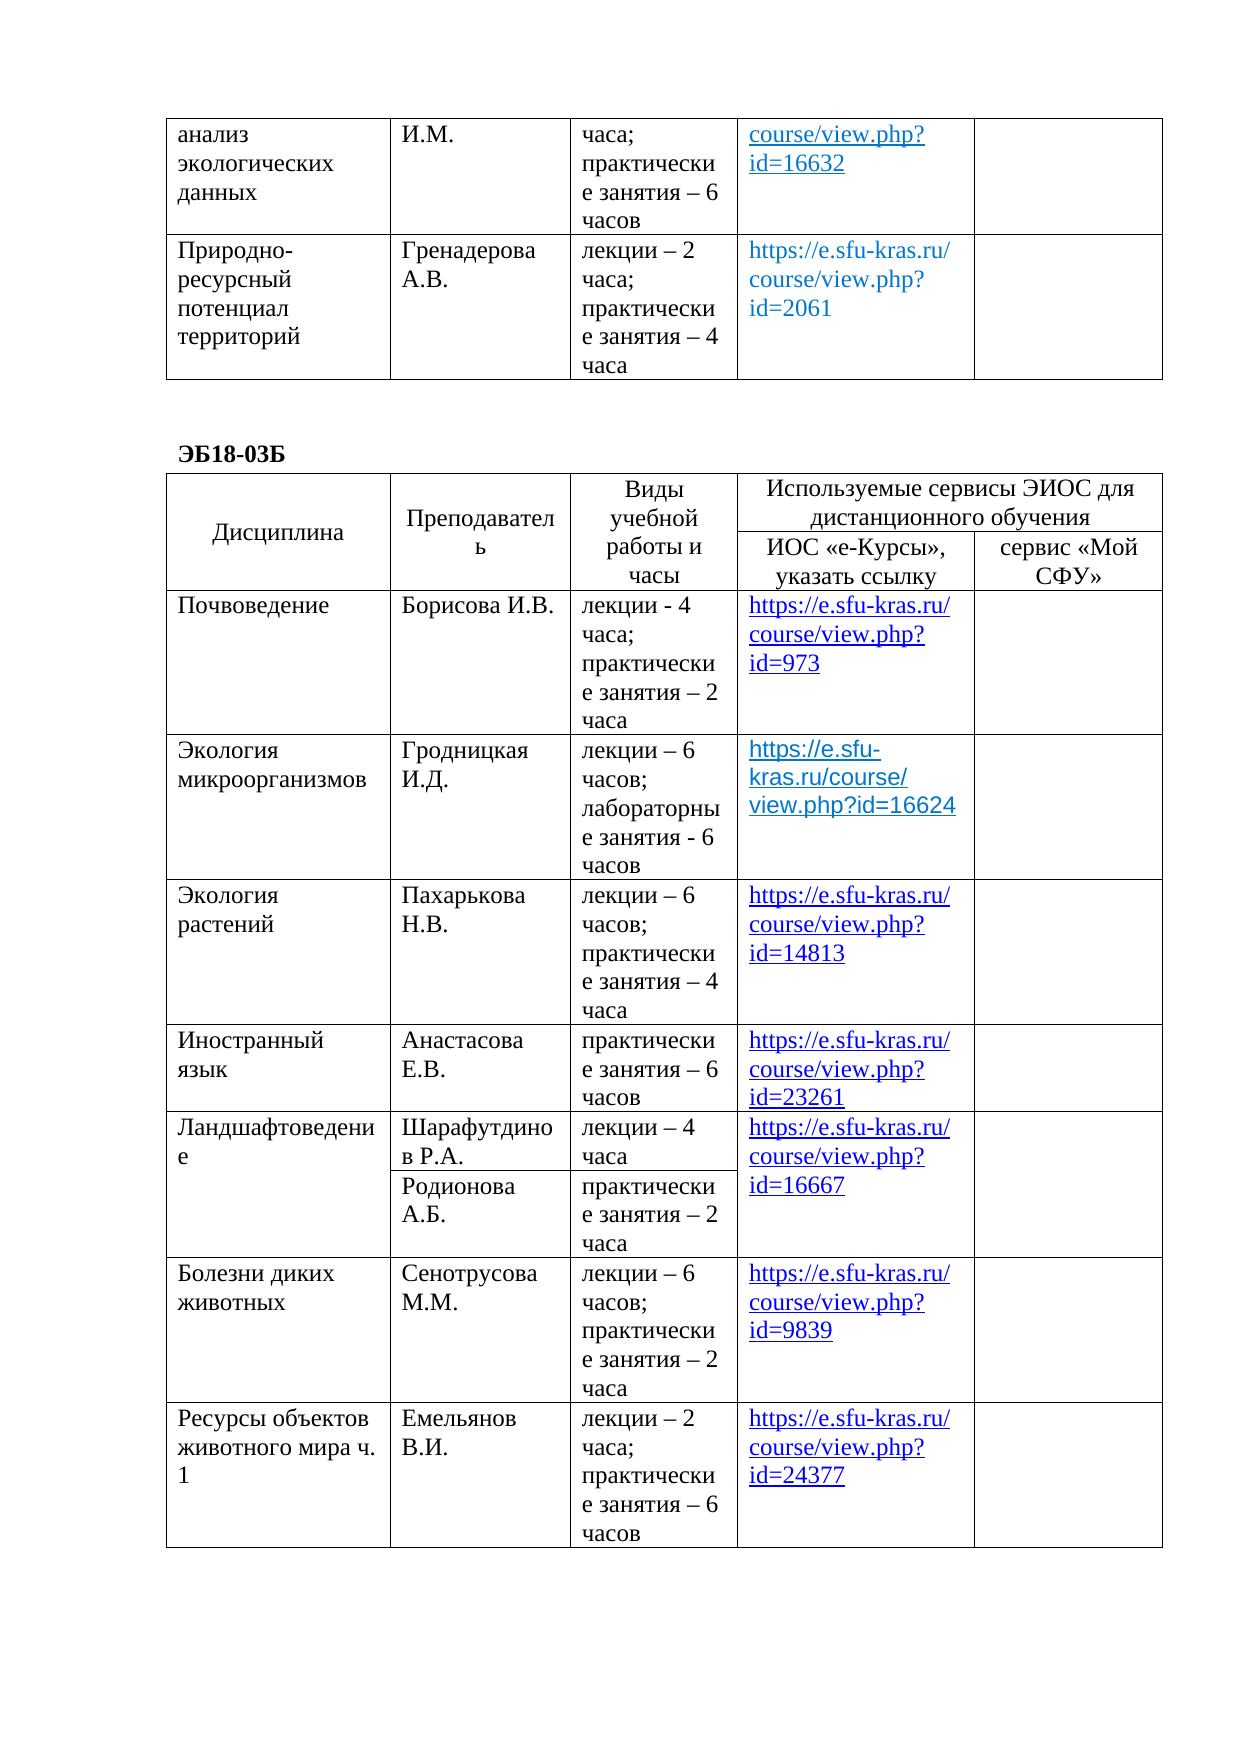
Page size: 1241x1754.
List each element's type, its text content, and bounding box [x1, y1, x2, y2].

table_cell https://e.sfu-kras.ru/course/view.php?id=23261 [738, 1025, 974, 1111]
table_cell https://e.sfu-kras.ru/course/view.php?id=16632 [738, 119, 974, 234]
table_cell [975, 1025, 1162, 1111]
table_cell Родионова А.Б. [391, 1171, 570, 1257]
table_cell Почвоведение [167, 591, 390, 734]
table_cell лекции – 4 часа [571, 1112, 737, 1170]
table_cell лекции - 4 часа; практические занятия – 2 часа [571, 591, 737, 734]
table_cell Гренадерова А.В. [391, 235, 570, 379]
table_cell Анастасова Е.В. [391, 1025, 570, 1111]
table_header Используемые сервисы ЭИОС для дистанционного обучения [738, 474, 1162, 531]
table_cell практические занятия – 6 часов [571, 1025, 737, 1111]
table_cell https://e.sfu-kras.ru/course/view.php?id=14813 [738, 880, 974, 1024]
table_cell [975, 880, 1162, 1024]
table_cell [167, 119, 390, 234]
table_cell Борисова И.В. [391, 591, 570, 734]
table_header Преподаватель [391, 474, 570, 589]
table_cell лекции – 6 часов; практические занятия – 2 часа [571, 1258, 737, 1402]
table_cell [975, 119, 1162, 234]
table_cell [975, 591, 1162, 734]
table_cell https://e.sfu-kras.ru/course/view.php?id=2061 [738, 235, 974, 379]
table_cell Природно-ресурсный потенциал территорий [167, 235, 390, 379]
table_cell [975, 1112, 1162, 1257]
table_cell https://e.sfu-kras.ru/course/view.php?id=16667 [738, 1112, 974, 1257]
table_cell Емельянов В.И. [391, 1403, 570, 1547]
table_header Виды учебной работы и часы [571, 474, 737, 589]
table_cell [975, 235, 1162, 379]
table_cell Пахарькова Н.В. [391, 880, 570, 1024]
table_header Дисциплина [167, 474, 390, 589]
table_cell лекции – 2 часа; практические занятия – 6 часов [571, 1403, 737, 1547]
table_cell https://e.sfu-kras.ru/course/view.php?id=973 [738, 591, 974, 734]
table_cell практические занятия – 2 часа [571, 1171, 737, 1257]
table_cell Ландшафтоведение [167, 1112, 390, 1257]
table_cell ИОС «е-Курсы», указать ссылку [738, 532, 974, 589]
table_cell Шарафутдинов Р.А. [391, 1112, 570, 1170]
table_cell Экология растений [167, 880, 390, 1024]
table_cell Гродницкая И.Д. [391, 735, 570, 879]
table_cell [975, 1258, 1162, 1402]
table_cell [975, 1403, 1162, 1547]
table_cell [571, 119, 737, 234]
table_cell лекции – 6 часов; практические занятия – 4 часа [571, 880, 737, 1024]
table_cell Попельницкая И.М. [391, 119, 570, 234]
table_cell лекции – 2 часа; практические занятия – 4 часа [571, 235, 737, 379]
table_cell сервис «Мой СФУ» [975, 532, 1162, 589]
table_cell Ресурсы объектов животного мира ч. 1 [167, 1403, 390, 1547]
table_cell лекции – 6 часов; лабораторные занятия - 6 часов [571, 735, 737, 879]
table_cell https://e.sfu-kras.ru/course/view.php?id=24377 [738, 1403, 974, 1547]
table_cell https://e.sfu-kras.ru/course/view.php?id=16624 [738, 735, 974, 879]
text ЭБ18-03Б [177, 439, 1152, 468]
table_cell Экология микроорганизмов [167, 735, 390, 879]
table_cell Иностранный язык [167, 1025, 390, 1111]
table_cell [975, 735, 1162, 879]
table_cell Сенотрусова М.М. [391, 1258, 570, 1402]
table_cell https://e.sfu-kras.ru/course/view.php?id=9839 [738, 1258, 974, 1402]
table_cell Болезни диких животных [167, 1258, 390, 1402]
